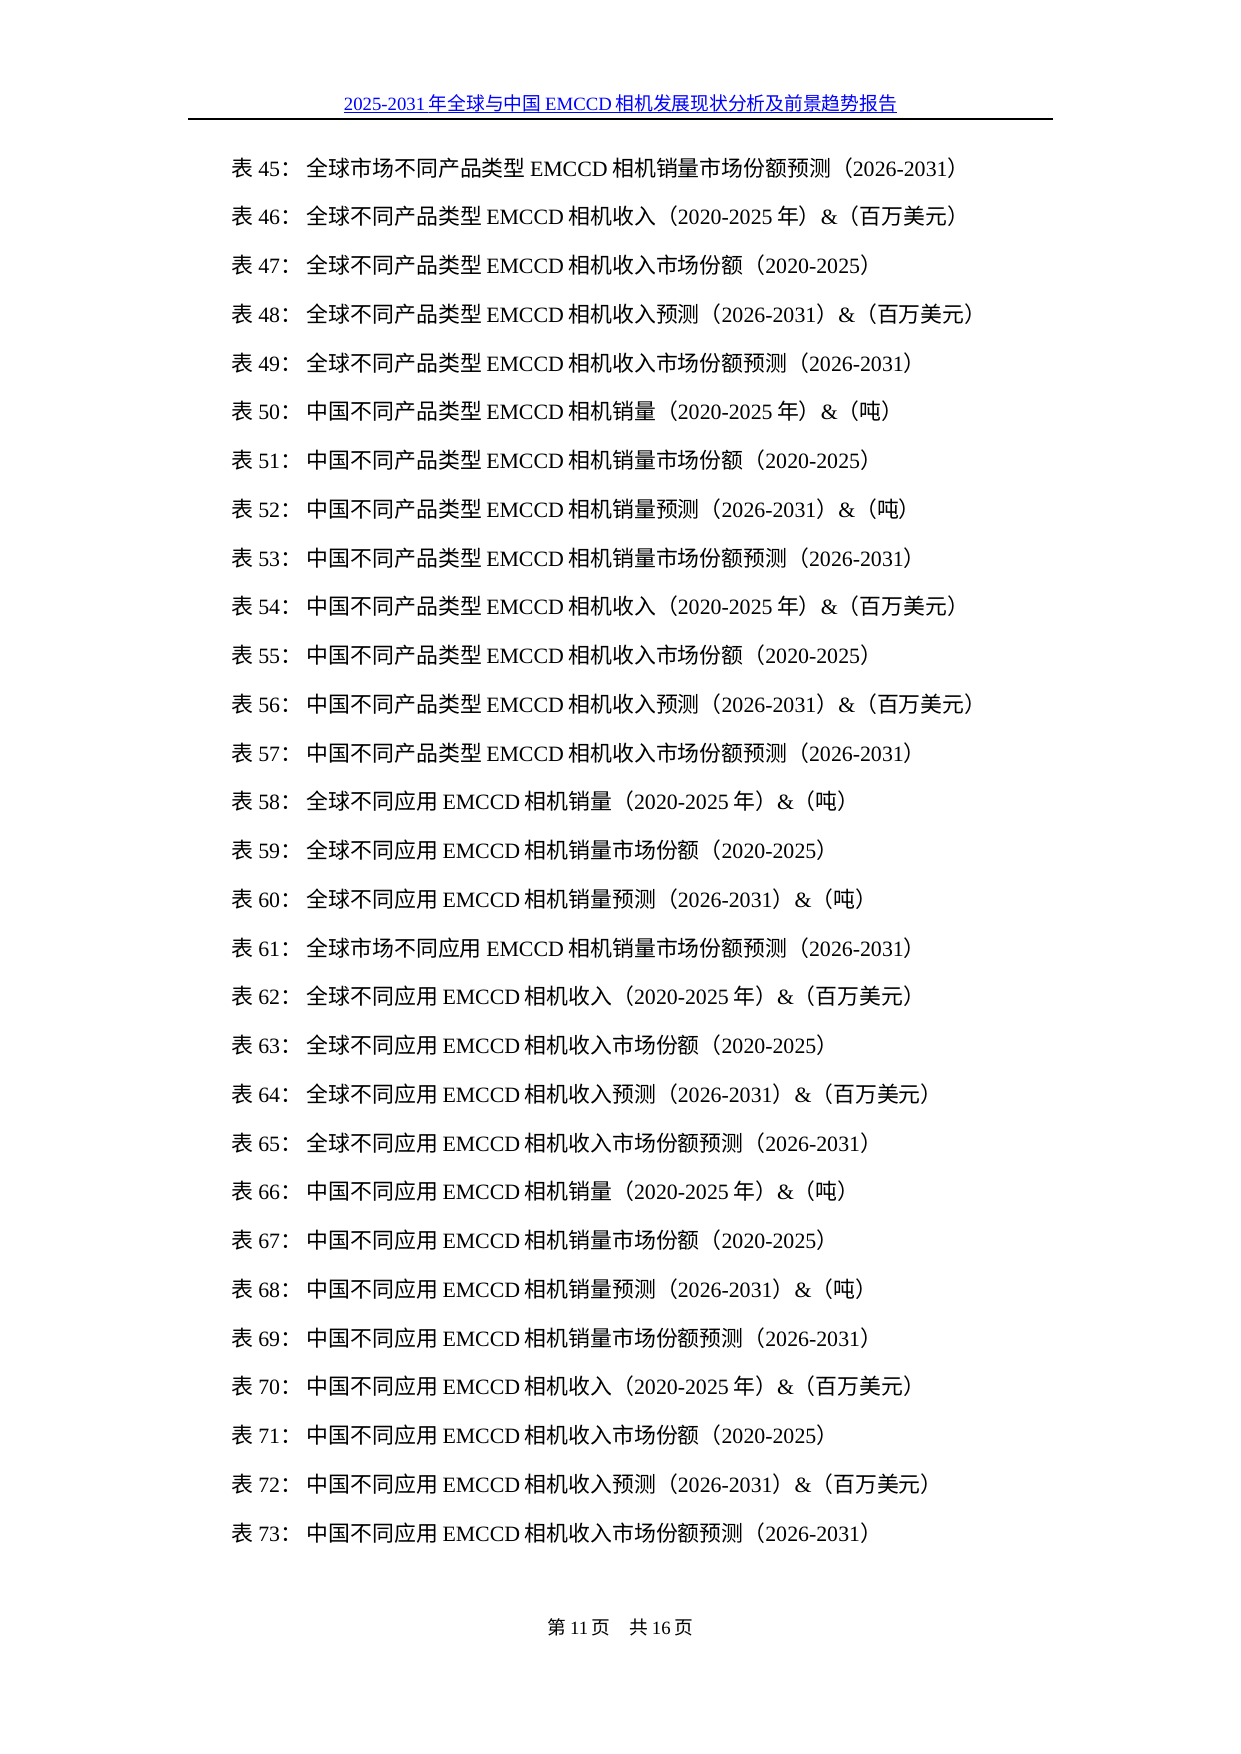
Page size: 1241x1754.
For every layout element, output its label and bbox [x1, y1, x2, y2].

text [187, 150, 1053, 1548]
